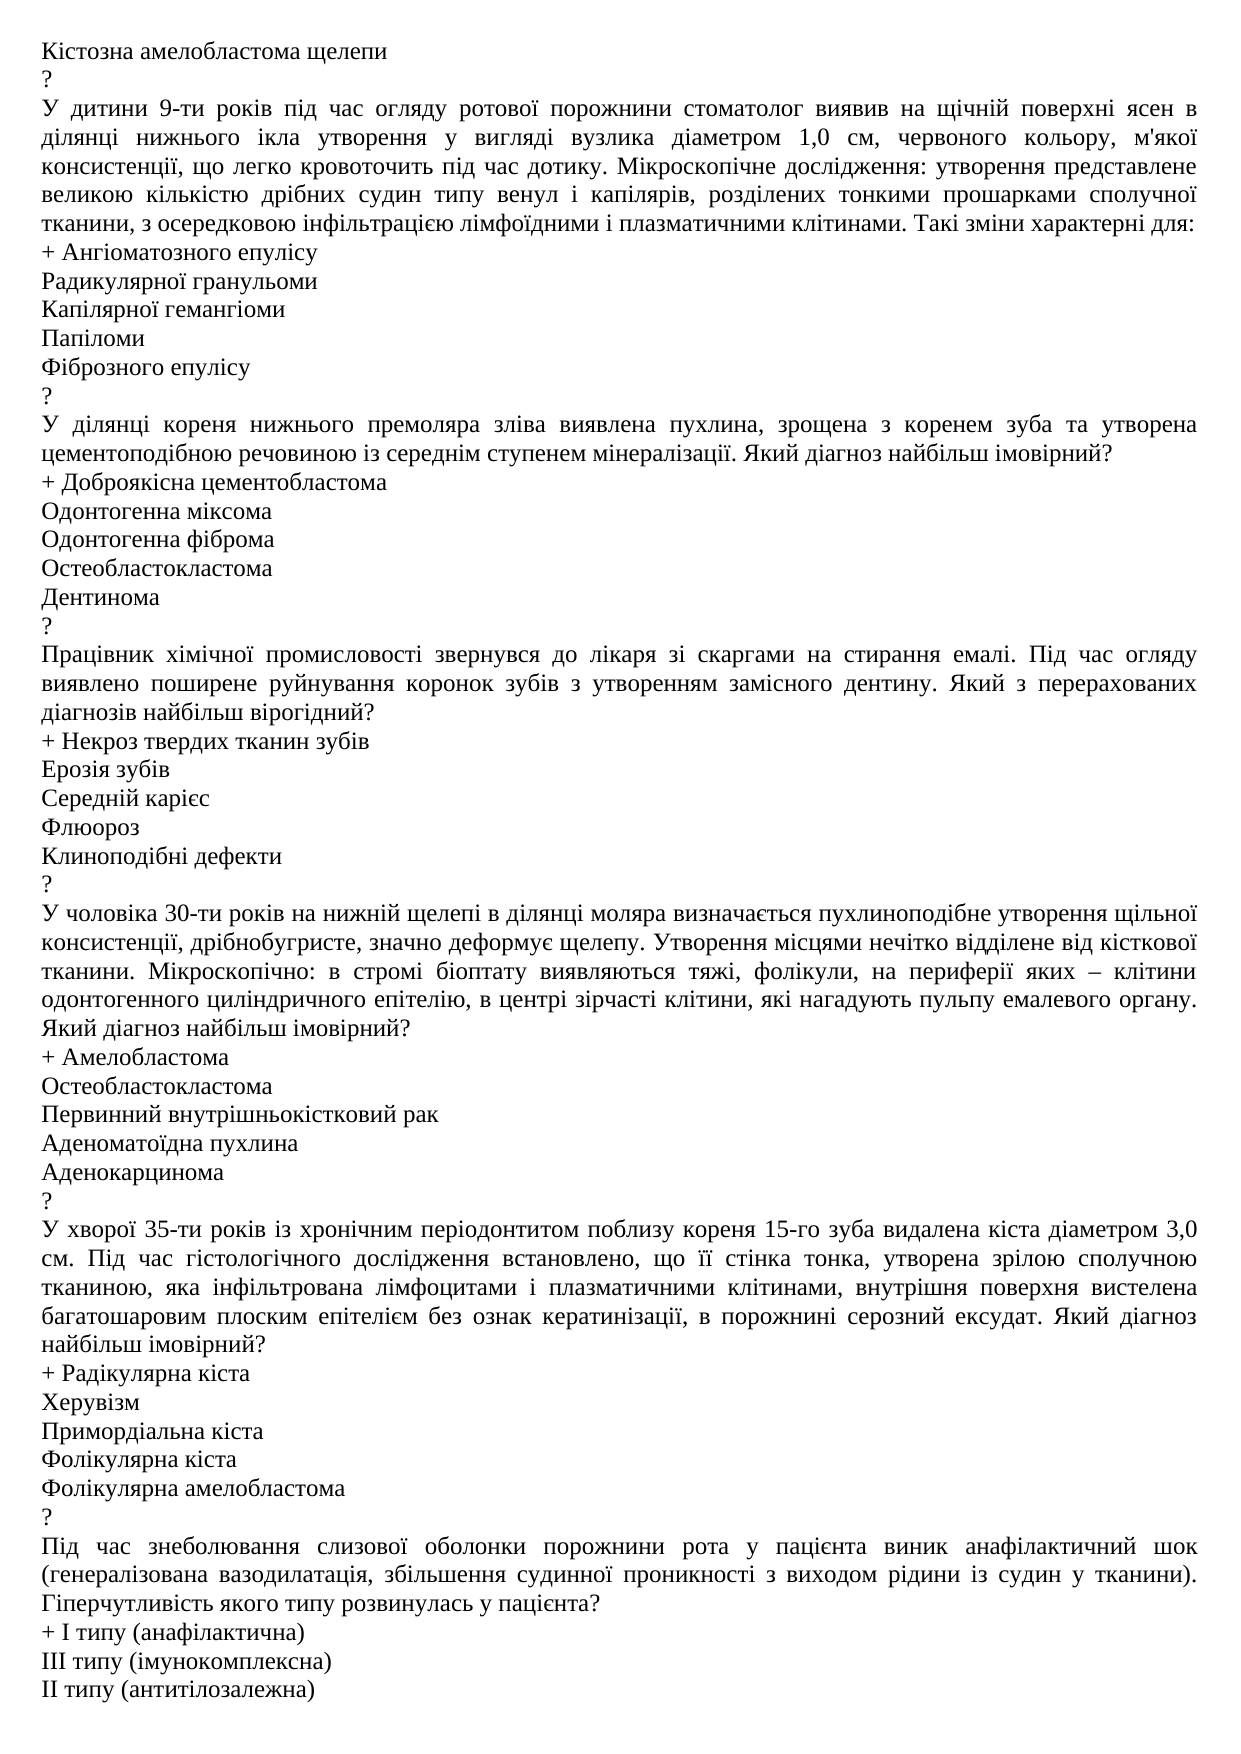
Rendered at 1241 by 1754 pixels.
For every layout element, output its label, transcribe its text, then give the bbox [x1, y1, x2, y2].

text ? [41, 64, 1199, 93]
text Фіброзного епулісу [41, 352, 1198, 381]
text Фолікулярна кіста [41, 1444, 1198, 1473]
text Одонтогенна фіброма [41, 524, 1198, 553]
text Остеобластокластома [41, 1071, 1198, 1099]
text ? [41, 381, 1199, 409]
text Одонтогенна міксома [41, 496, 1198, 524]
text Дентинома [41, 582, 1198, 611]
text Середній карієс [41, 783, 1198, 812]
text Первинний внутрішньокістковий рак [41, 1099, 1198, 1128]
text ? [41, 1502, 1199, 1531]
text Клиноподібні дефекти [41, 841, 1198, 869]
text У дитини 9-ти років під час огляду ротової порожнини стоматолог виявив на щічній поверхні ясен в ділянці нижнього ікла утворення у вигляді вузлика діаметром 1,0 см, червоного кольору, м'якої консистенції, що легко кровоточить під час дотику. Мікроскопічне дослідження: утворення представлене великою кількістю дрібних судин типу венул і капілярів, розділених тонкими прошарками сполучної тканини, з осередковою інфільтрацією лімфоїдними і плазматичними клітинами. Такі зміни характерні для: [41, 93, 1198, 237]
text Примордіальна кіста [41, 1416, 1198, 1444]
text + Доброякісна цементобластома [41, 467, 1198, 496]
text Під час знеболювання слизової оболонки порожнини рота у пацієнта виник анафілактичний шок (генералізована вазодилатація, збільшення судинної проникності з виходом рідини із судин у тканини). Гіперчутливість якого типу розвинулась у пацієнта? [41, 1531, 1198, 1617]
text Флюороз [41, 812, 1198, 841]
text Радикулярної гранульоми [41, 266, 1198, 294]
text Ерозія зубів [41, 754, 1198, 783]
text Працівник хімічної промисловості звернувся до лікаря зі скаргами на стирання емалі. Під час огляду виявлено поширене руйнування коронок зубів з утворенням замісного дентину. Який з перерахованих діагнозів найбільш вірогідний? [41, 639, 1198, 726]
text ? [41, 611, 1199, 639]
text + Радікулярна кіста [41, 1358, 1198, 1387]
text У ділянці кореня нижнього премоляра зліва виявлена пухлина, зрощена з коренем зуба та утворена цементоподібною речовиною із середнім ступенем мінералізації. Який діагноз найбільш імовірний? [41, 409, 1198, 467]
text Папіломи [41, 323, 1198, 352]
text III типу (імунокомплексна) [41, 1646, 1198, 1674]
text Аденокарцинома [41, 1157, 1198, 1186]
text Капілярної гемангіоми [41, 294, 1198, 323]
text У чоловіка 30-ти років на нижній щелепі в ділянці моляра визначається пухлиноподібне утворення щільної консистенції, дрібнобугристе, значно деформує щелепу. Утворення місцями нечітко відділене від кісткової тканини. Мікроскопічно: в стромі біоптату виявляються тяжі, фолікули, на периферії яких – клітини одонтогенного циліндричного епітелію, в центрі зірчасті клітини, які нагадують пульпу емалевого органу. Який діагноз найбільш імовірний? [41, 898, 1198, 1042]
text У хворої 35-ти років із хронічним періодонтитом поблизу кореня 15-го зуба видалена кіста діаметром 3,0 см. Під час гістологічного дослідження встановлено, що її стінка тонка, утворена зрілою сполучною тканиною, яка інфільтрована лімфоцитами і плазматичними клітинами, внутрішня поверхня вистелена багатошаровим плоским епітелієм без ознак кератинізації, в порожнині серозний ексудат. Який діагноз найбільш імовірний? [41, 1214, 1198, 1358]
text ? [41, 869, 1199, 898]
text ? [41, 1186, 1199, 1214]
text Херувізм [41, 1387, 1198, 1416]
text II типу (антитілозалежна) [41, 1674, 1198, 1703]
text Остеобластокластома [41, 553, 1198, 582]
text + Некроз твердих тканин зубів [41, 726, 1198, 754]
text Кістозна амелобластома щелепи [41, 36, 1198, 64]
text + Амелобластома [41, 1042, 1198, 1071]
text Аденоматоїдна пухлина [41, 1128, 1198, 1157]
text + Ангіоматозного епулісу [41, 237, 1198, 266]
text + I типу (анафілактична) [41, 1617, 1198, 1646]
text Фолікулярна амелобластома [41, 1473, 1198, 1502]
